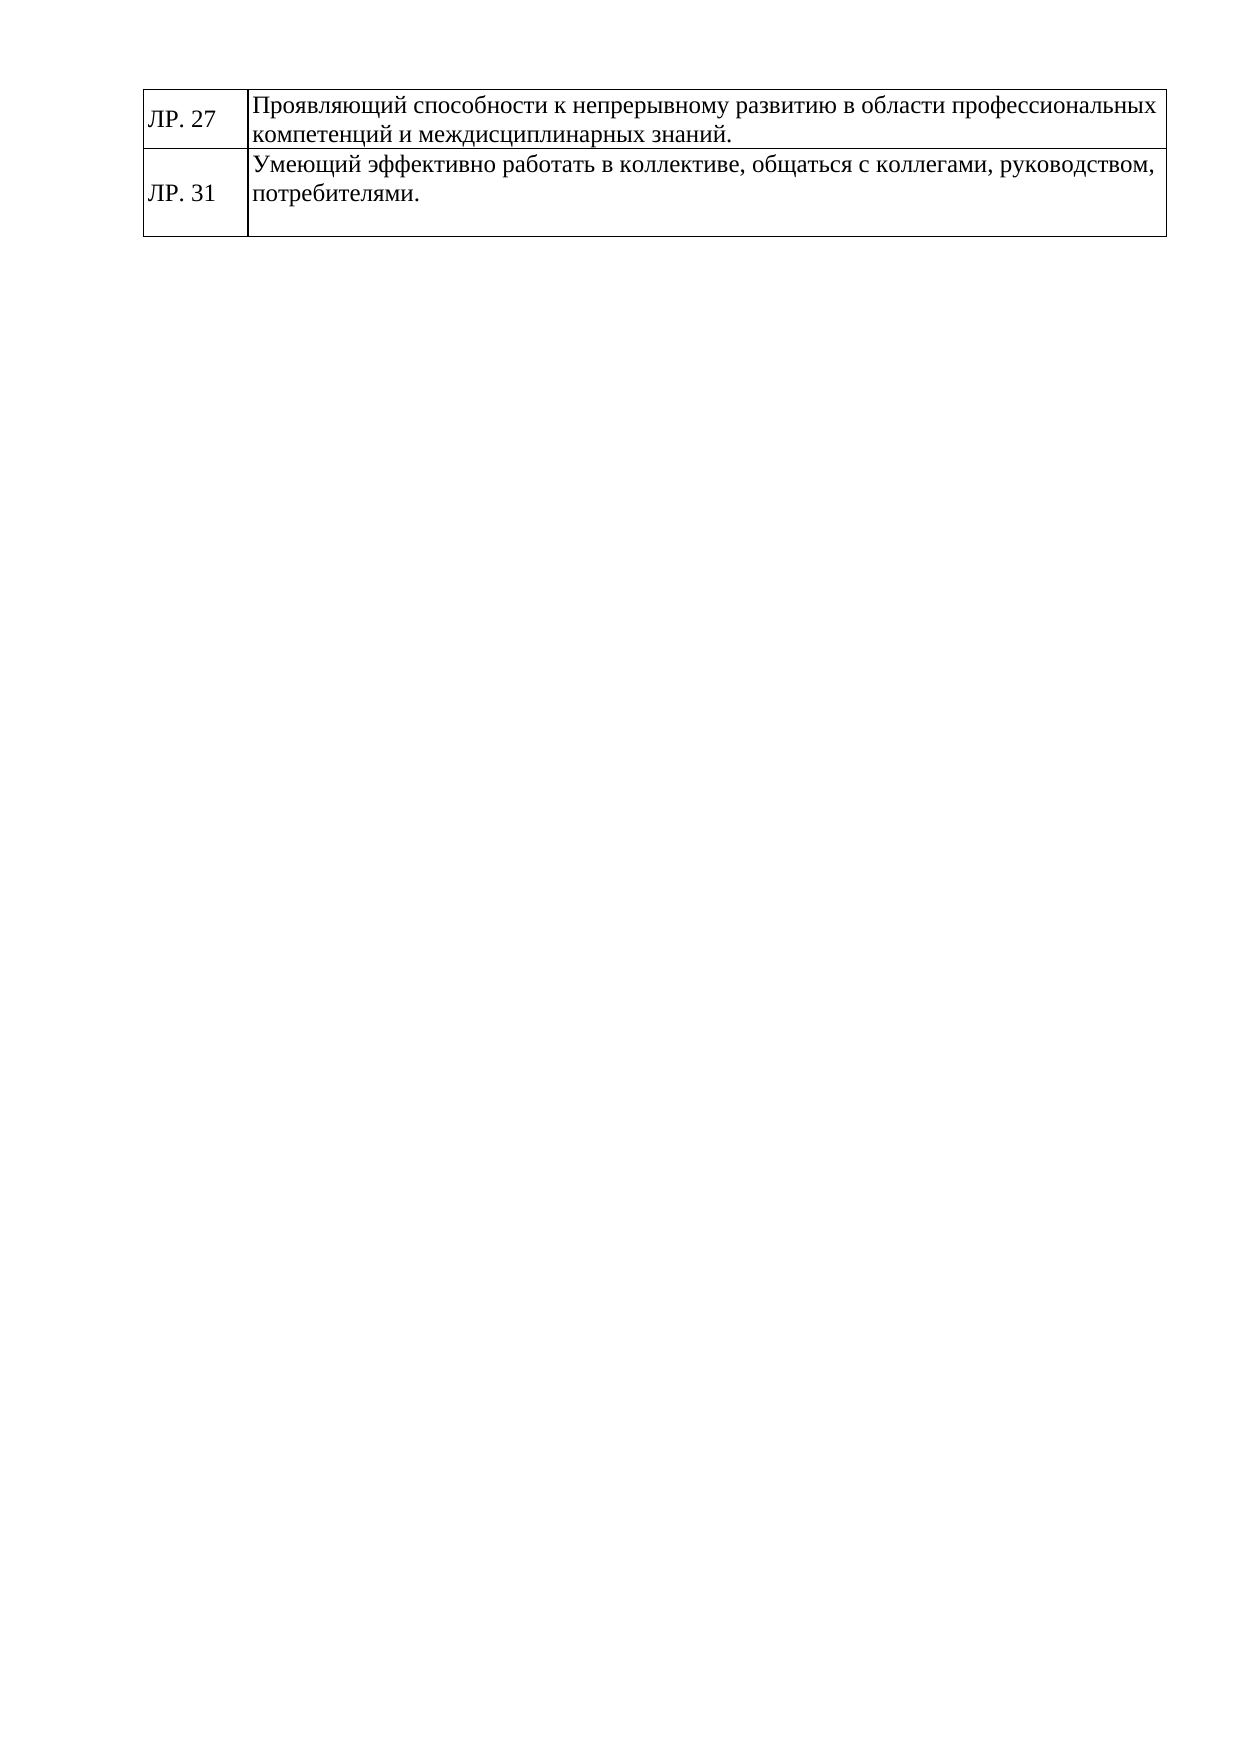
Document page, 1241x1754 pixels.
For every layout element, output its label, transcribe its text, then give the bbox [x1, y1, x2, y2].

table_cell Проявляющий способности к непрерывному развитию в области профессиональных компетенций и междисциплинарных знаний. [249, 90, 1166, 148]
table_cell ЛР. 31 [144, 149, 247, 236]
table_cell Умеющий эффективно работать в коллективе, общаться с коллегами, руководством, потребителями. [249, 149, 1166, 236]
table_cell ЛР. 27 [144, 90, 247, 148]
